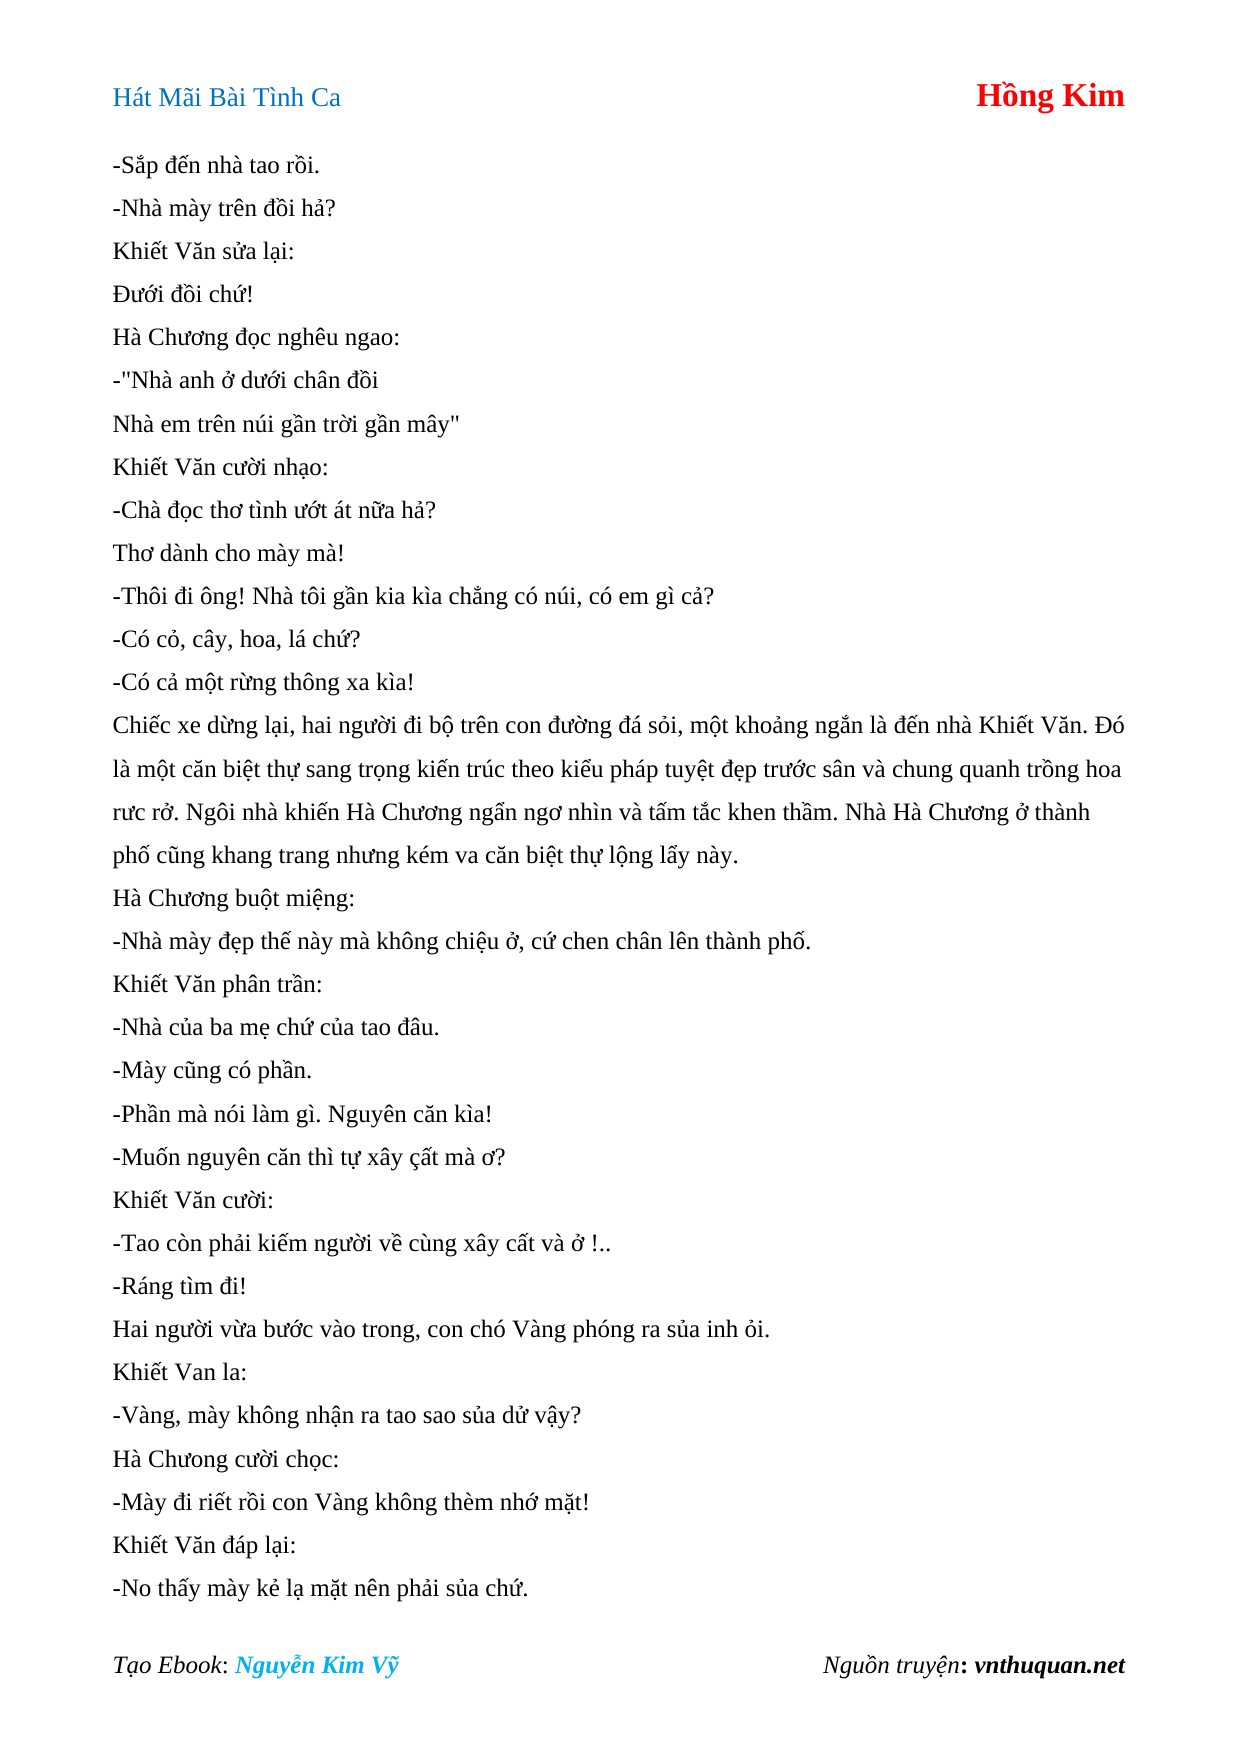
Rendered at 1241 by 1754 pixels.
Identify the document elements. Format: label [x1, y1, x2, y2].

text [112, 150, 1128, 1602]
